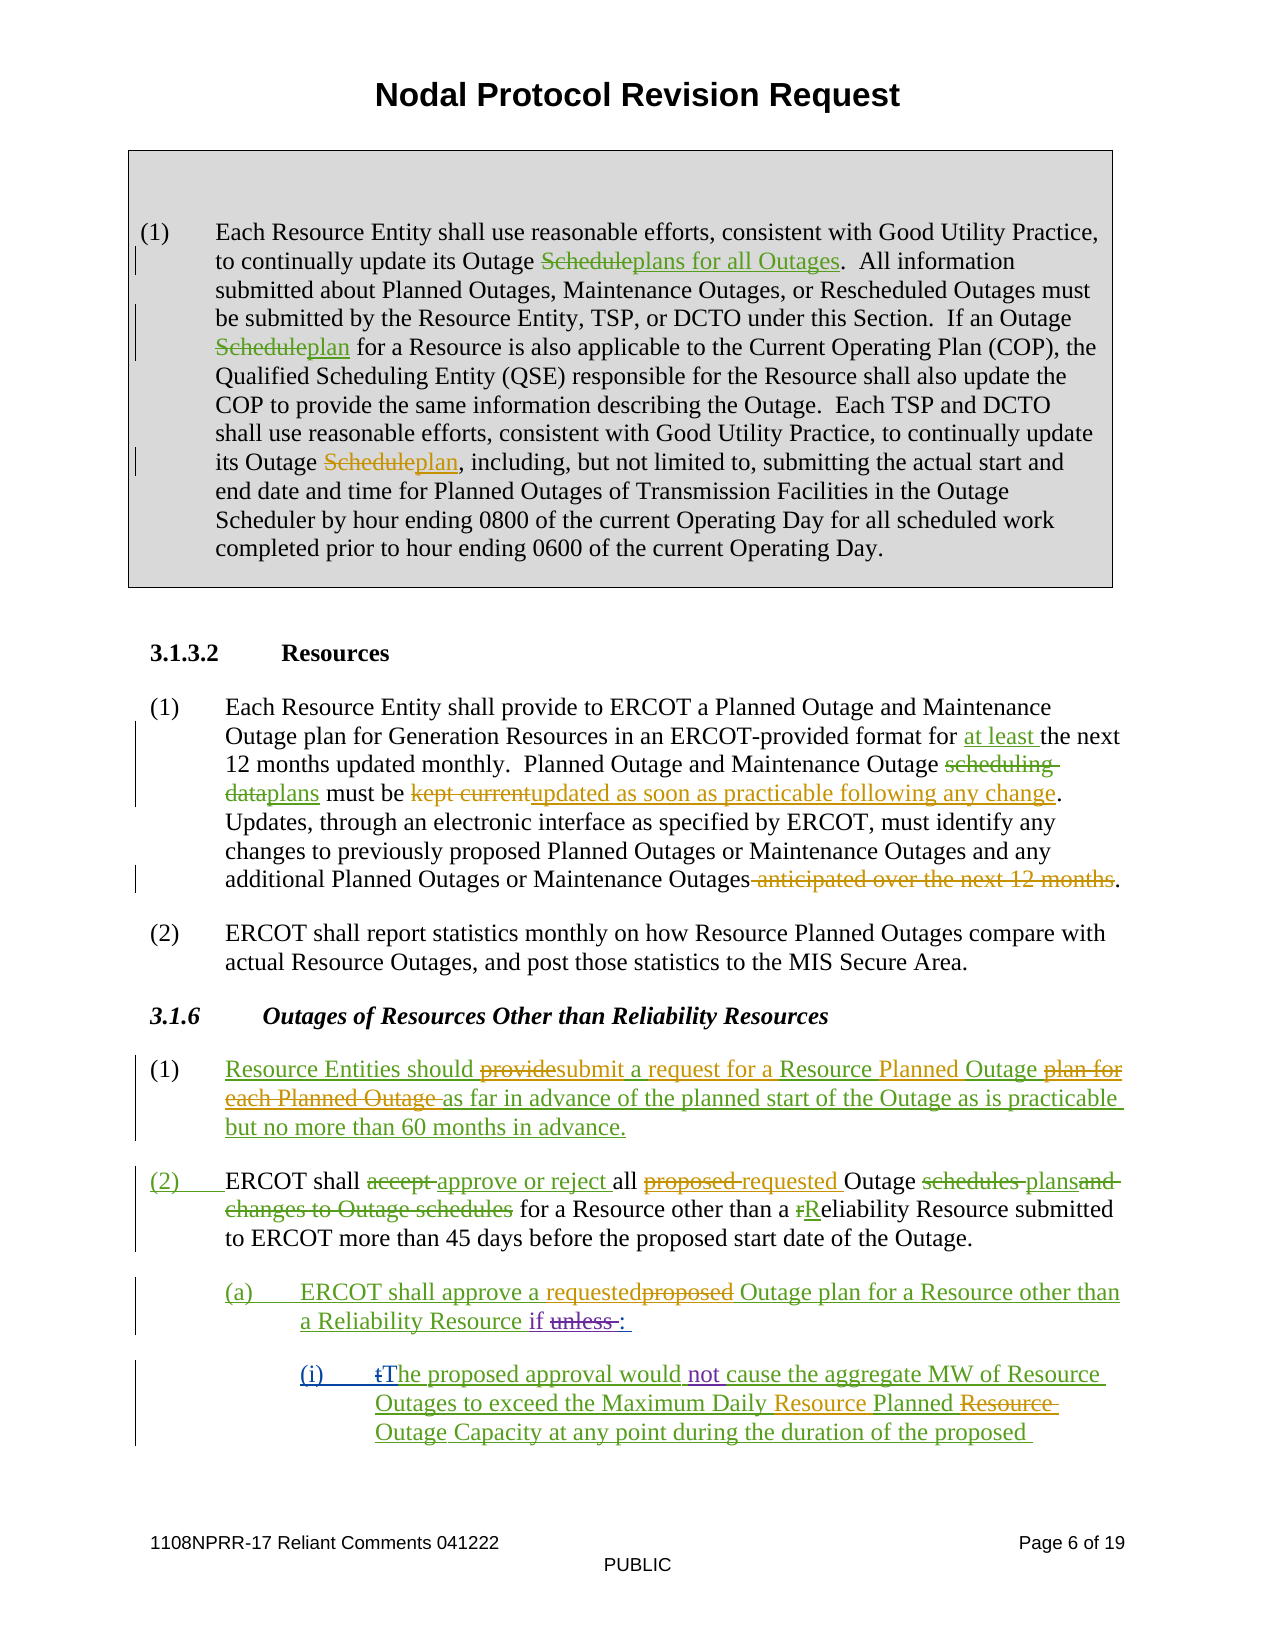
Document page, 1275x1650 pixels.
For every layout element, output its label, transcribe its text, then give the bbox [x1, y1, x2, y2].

text 3.1.6 Outages of Resources Other than Reliability Resources [150, 1001, 1125, 1029]
text ERCOT shall all Outage for a Resource other than a eliability Resource submitted to ERCOT more than 45 days before the proposed start date of the Outage. [150, 1166, 1125, 1252]
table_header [129, 151, 1112, 587]
text (1) [150, 1054, 1125, 1141]
text 3.1.3.2 Resources [150, 638, 1125, 667]
text (1) Each Resource Entity shall provide to ERCOT a Planned Outage and Maintenance Outage plan for Generation Resources in an ERCOT-provided format for the next 12 months updated monthly. Planned Outage and Maintenance Outage must be . Updates, through an electronic interface as specified by ERCOT, must identify any changes to previously proposed Planned Outages or Maintenance Outages and any additional Planned Outages or Maintenance Outages. [150, 692, 1125, 893]
text (2) ERCOT shall report statistics monthly on how Resource Planned Outages compare with actual Resource Outages, and post those statistics to the MIS Secure Area. [150, 918, 1125, 976]
